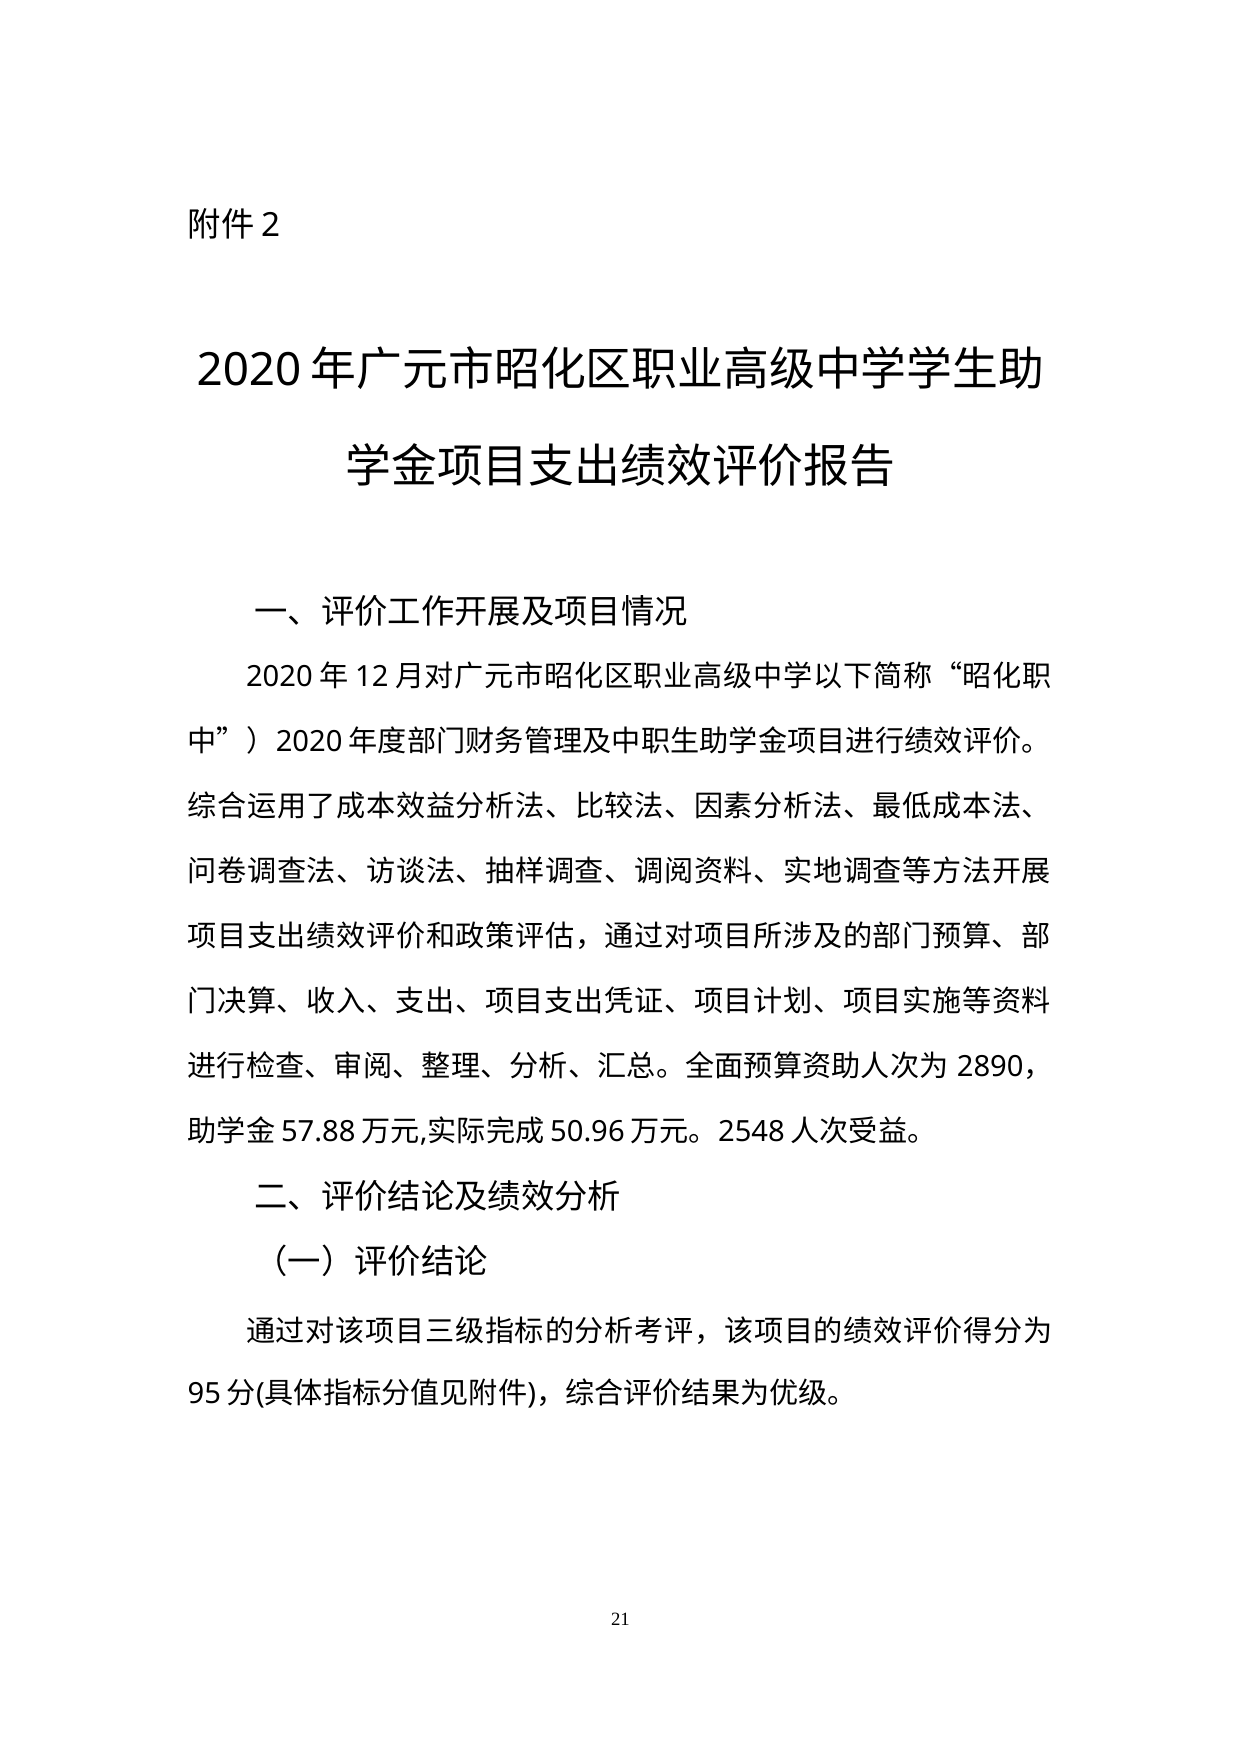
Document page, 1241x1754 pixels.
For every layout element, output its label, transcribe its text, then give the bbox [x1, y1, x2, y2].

text （一）评价结论 [187, 1226, 1053, 1291]
text 二、评价结论及绩效分析 [187, 1161, 1053, 1226]
text 2020年12月对广元市昭化区职业高级中学以下简称“昭化职中”）2020年度部门财务管理及中职生助学金项目进行绩效评价。综合运用了成本效益分析法、比较法、因素分析法、最低成本法、问卷调查法、访谈法、抽样调查、调阅资料、实地调查等方法开展项目支出绩效评价和政策评估，通过对项目所涉及的部门预算、部门决算、收入、支出、项目支出凭证、项目计划、项目实施等资料进行检查、审阅、整理、分析、汇总。全面预算资助人次为2890，助学金57.88万元,实际完成50.96万元。2548人次受益。 [187, 641, 1053, 1161]
text 2020年广元市昭化区职业高级中学学生助学金项目支出绩效评价报告 [187, 316, 1053, 511]
subtitle 附件2 [187, 189, 1053, 254]
text 一、评价工作开展及项目情况 [187, 576, 1053, 641]
text 通过对该项目三级指标的分析考评，该项目的绩效评价得分为95分(具体指标分值见附件)，综合评价结果为优级。 [187, 1291, 1053, 1416]
